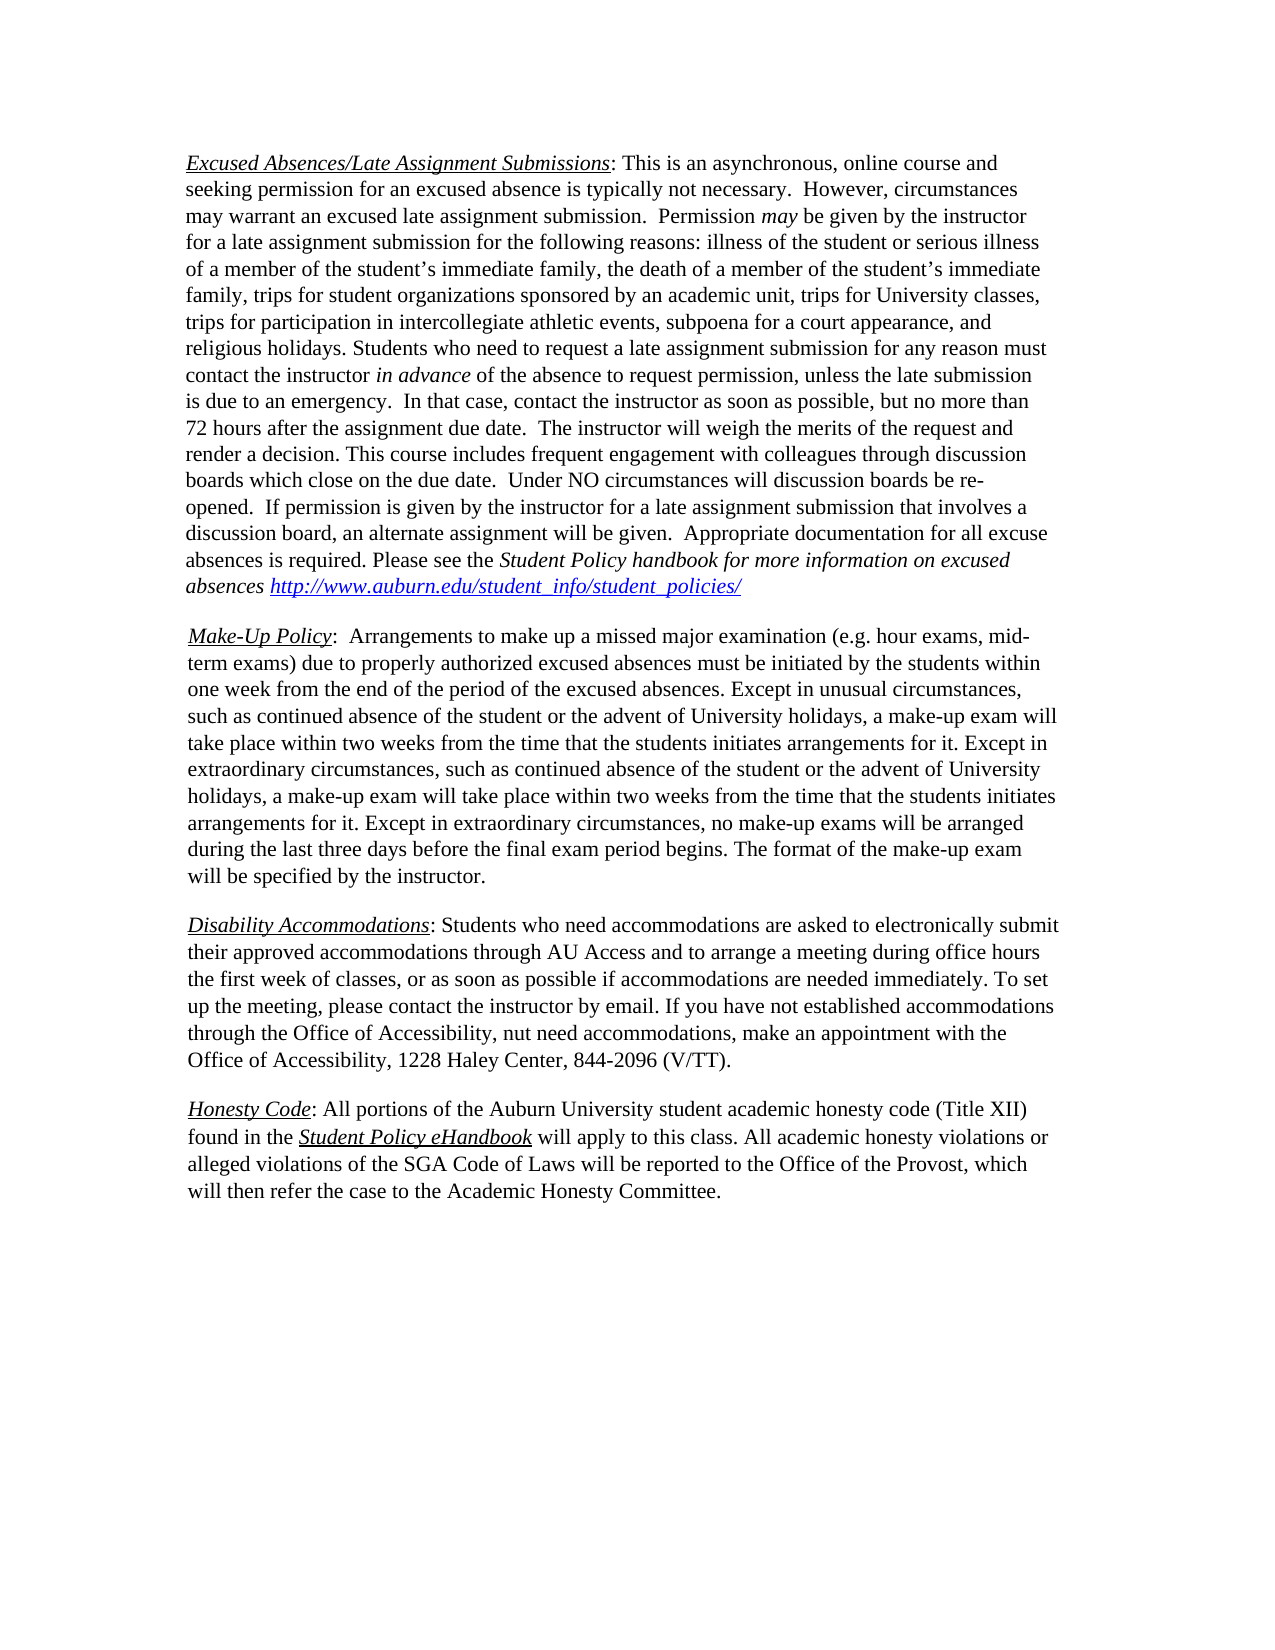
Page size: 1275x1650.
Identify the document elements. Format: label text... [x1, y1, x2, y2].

text Disability Accommodations: Students who need accommodations are asked to electronically submit their approved accommodations through AU Access and to arrange a meeting during office hours the first week of classes, or as soon as possible if accommodations are needed immediately. To set up the meeting, please contact the instructor by email. If you have not established accommodations through the Office of Accessibility, nut need accommodations, make an appointment with the Office of Accessibility, 1228 Haley Center, 844-2096 (V/TT). [187, 912, 1069, 1072]
text Excused Absences/Late Assignment Submissions: This is an asynchronous, online course and seeking permission for an excused absence is typically not necessary. However, circumstances may warrant an excused late assignment submission. Permission may be given by the instructor for a late assignment submission for the following reasons: illness of the student or serious illness of a member of the student’s immediate family, the death of a member of the student’s immediate family, trips for student organizations sponsored by an academic unit, trips for University classes, trips for participation in intercollegiate athletic events, subpoena for a court appearance, and religious holidays. Students who need to request a late assignment submission for any reason must contact the instructor in advance of the absence to request permission, unless the late submission is due to an emergency. In that case, contact the instructor as soon as possible, but no more than 72 hours after the assignment due date. The instructor will weigh the merits of the request and render a decision. This course includes frequent engagement with colleagues through discussion boards which close on the due date. Under NO circumstances will discussion boards be re-opened. If permission is given by the instructor for a late assignment submission that involves a discussion board, an alternate assignment will be given. Appropriate documentation for all excuse absences is required. Please see the Student Policy handbook for more information on excused absences http://www.auburn.edu/student_info/student_policies/ [185, 150, 1050, 598]
text Honesty Code: All portions of the Auburn University student academic honesty code (Title XII) found in the Student Policy eHandbook will apply to this class. All academic honesty violations or alleged violations of the SGA Code of Laws will be reported to the Office of the Provost, which will then refer the case to the Academic Honesty Committee. [187, 1096, 1050, 1204]
text Make-Up Policy: Arrangements to make up a missed major examination (e.g. hour exams, mid-term exams) due to properly authorized excused absences must be initiated by the students within one week from the end of the period of the excused absences. Except in unusual circumstances, such as continued absence of the student or the advent of University holidays, a make-up exam will take place within two weeks from the time that the students initiates arrangements for it. Except in extraordinary circumstances, such as continued absence of the student or the advent of University holidays, a make-up exam will take place within two weeks from the time that the students initiates arrangements for it. Except in extraordinary circumstances, no make-up exams will be arranged during the last three days before the final exam period begins. The format of the make-up exam will be specified by the instructor. [187, 623, 1058, 888]
